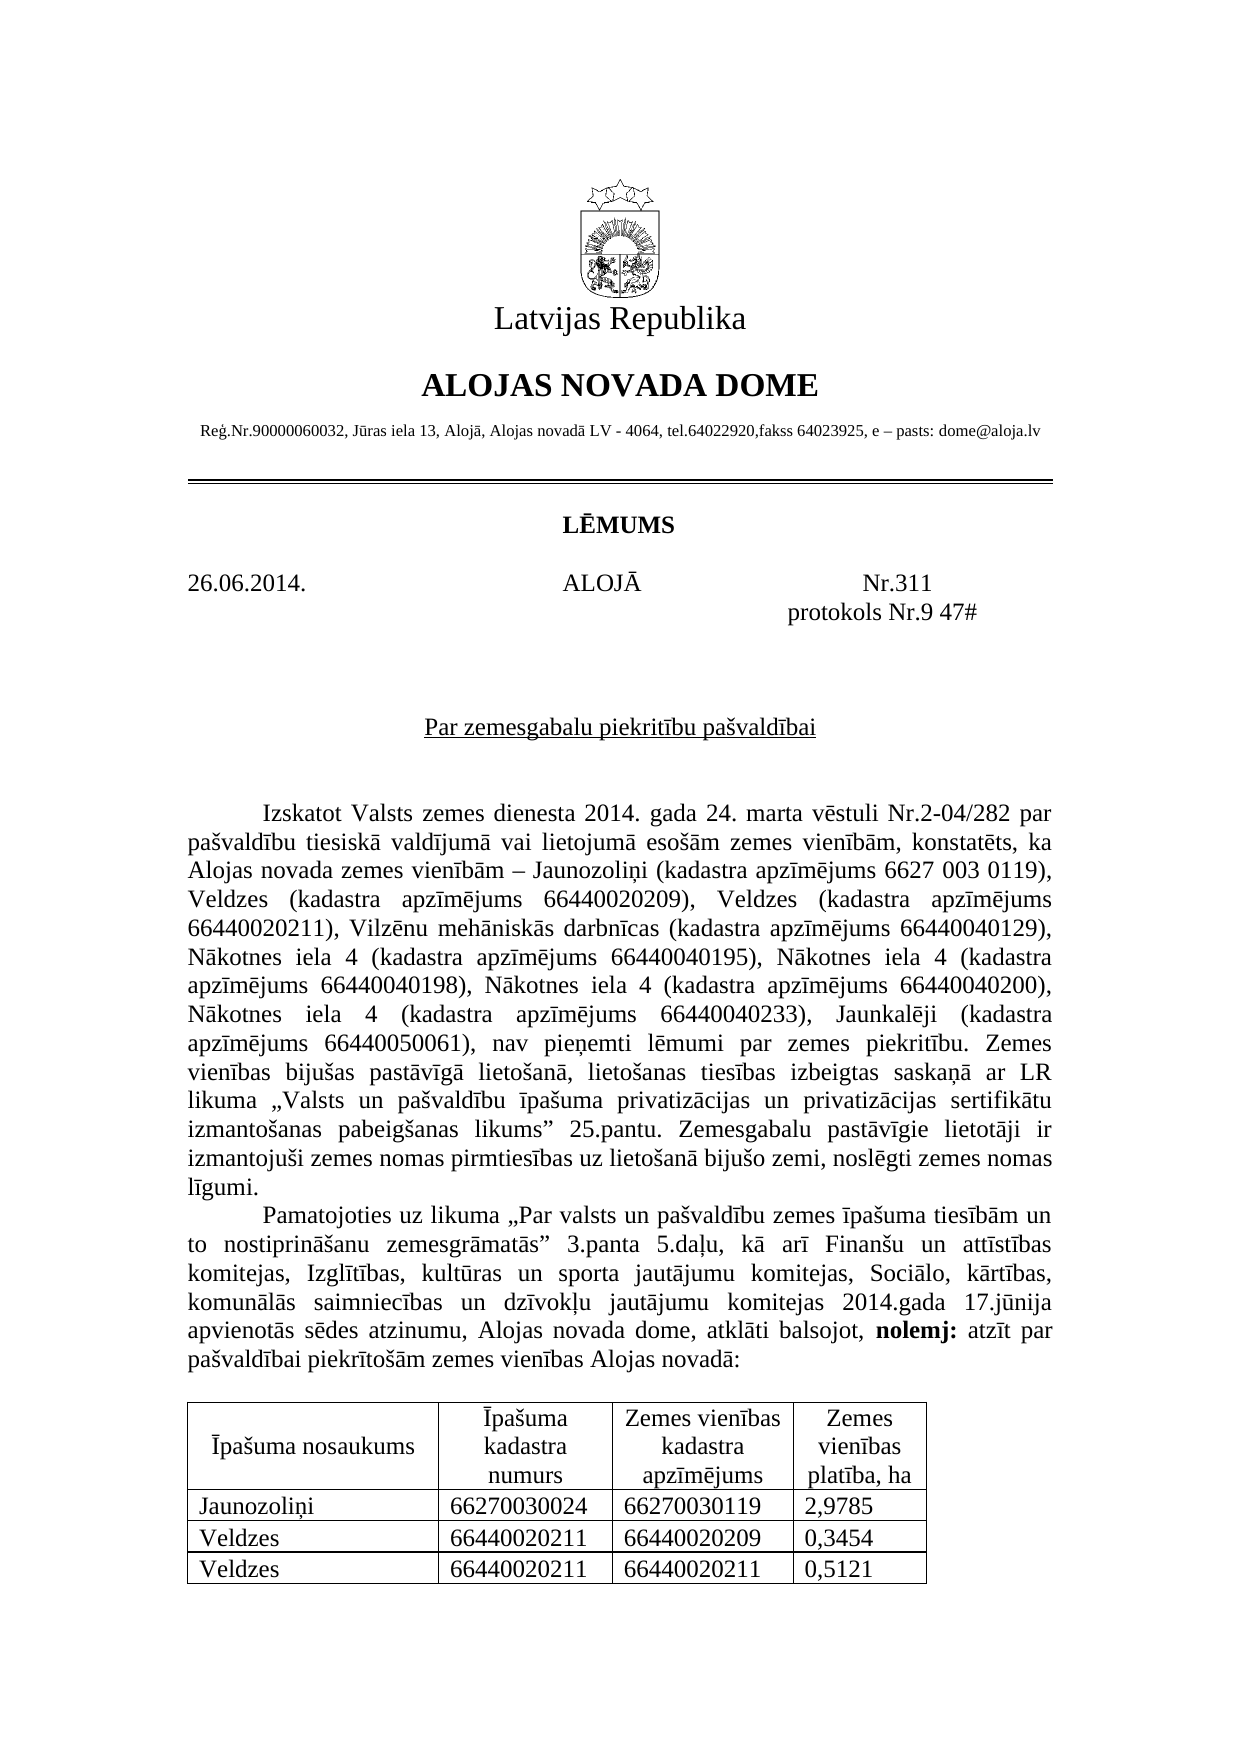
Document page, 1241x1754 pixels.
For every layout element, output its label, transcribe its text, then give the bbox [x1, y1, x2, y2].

table_cell 2,9785 [794, 1490, 926, 1520]
text Reģ.Nr.90000060032, Jūras iela 13, Alojā, Alojas novadā LV - 4064, tel.64022920,fakss 64023925, e – pasts: dome@aloja.lv [187, 421, 1053, 484]
text 26.06.2014. ALOJĀ Nr.311 [187, 568, 1053, 597]
table_cell 0,3454 [794, 1521, 926, 1551]
text Pamatojoties uz likuma „Par valsts un pašvaldību zemes īpašuma tiesībām un to nostiprināšanu zemesgrāmatās” 3.panta 5.daļu, kā arī Finanšu un attīstības komitejas, Izglītības, kultūras un sporta jautājumu komitejas, Sociālo, kārtības, komunālās saimniecības un dzīvokļu jautājumu komitejas 2014.gada 17.jūnija apvienotās sēdes atzinumu, Alojas novada dome, atklāti balsojot, nolemj: atzīt par pašvaldībai piekrītošām zemes vienības Alojas novadā: [187, 1200, 1053, 1373]
table_cell 66270030119 [613, 1490, 793, 1520]
table_cell 66440020211 [613, 1553, 793, 1583]
table_header Īpašuma nosaukums [188, 1403, 438, 1489]
text Latvijas Republika [187, 298, 1053, 337]
table_cell Jaunozoliņi [188, 1490, 438, 1520]
text Par zemesgabalu piekritību pašvaldībai [187, 712, 1053, 740]
table_cell 66270030024 [439, 1490, 612, 1520]
picture [579, 178, 661, 299]
table_cell 66440020211 [439, 1521, 612, 1551]
table_cell Veldzes [188, 1521, 438, 1551]
table_header Zemes vienības kadastra apzīmējums [613, 1403, 793, 1489]
text ALOJAS NOVADA DOME [187, 366, 1053, 404]
table_cell 66440020209 [613, 1521, 793, 1551]
table_header Īpašuma kadastra numurs [439, 1403, 612, 1489]
table_cell Veldzes [188, 1553, 438, 1583]
text Izskatot Valsts zemes dienesta 2014. gada 24. marta vēstuli Nr.2-04/282 par pašvaldību tiesiskā valdījumā vai lietojumā esošām zemes vienībām, konstatēts, ka Alojas novada zemes vienībām – Jaunozoliņi (kadastra apzīmējums 6627 003 0119), Veldzes (kadastra apzīmējums 66440020209), Veldzes (kadastra apzīmējums 66440020211), Vilzēnu mehāniskās darbnīcas (kadastra apzīmējums 66440040129), Nākotnes iela 4 (kadastra apzīmējums 66440040195), Nākotnes iela 4 (kadastra apzīmējums 66440040198), Nākotnes iela 4 (kadastra apzīmējums 66440040200), Nākotnes iela 4 (kadastra apzīmējums 66440040233), Jaunkalēji (kadastra apzīmējums 66440050061), nav pieņemti lēmumi par zemes piekritību. Zemes vienības bijušas pastāvīgā lietošanā, lietošanas tiesības izbeigtas saskaņā ar LR likuma „Valsts un pašvaldību īpašuma privatizācijas un privatizācijas sertifikātu izmantošanas pabeigšanas likums” 25.pantu. Zemesgabalu pastāvīgie lietotāji ir izmantojuši zemes nomas pirmtiesības uz lietošanā bijušo zemi, noslēgti zemes nomas līgumi. [187, 798, 1053, 1200]
table_cell 66440020211 [439, 1553, 612, 1583]
text protokols Nr.9 47# [712, 597, 1053, 625]
table_cell 0,5121 [794, 1553, 926, 1583]
table_header Zemes vienības platība, ha [794, 1403, 926, 1489]
